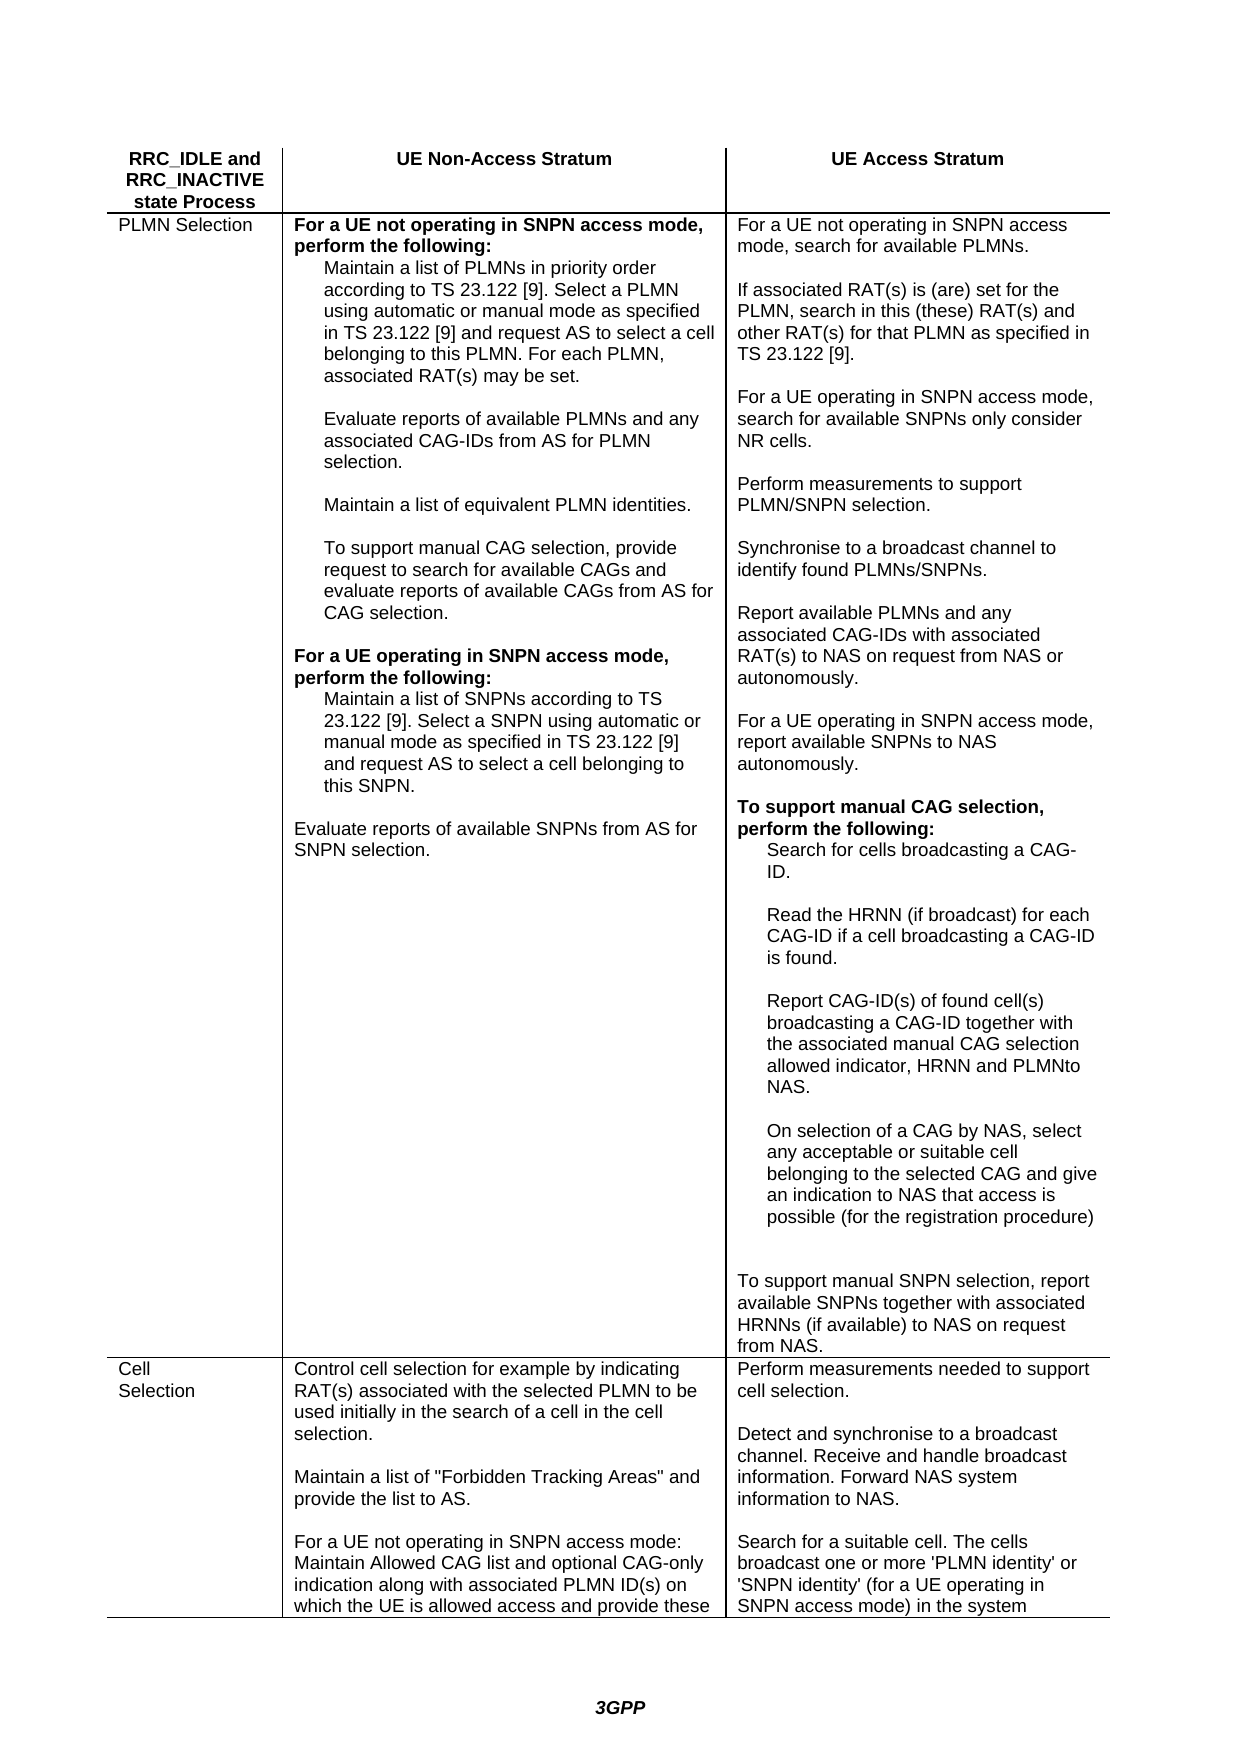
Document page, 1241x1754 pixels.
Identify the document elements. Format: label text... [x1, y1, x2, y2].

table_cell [283, 1358, 725, 1617]
table_header UE Access Stratum [727, 148, 1110, 212]
table_cell Cell Selection [107, 1358, 282, 1617]
table_header RRC_IDLE and RRC_INACTIVE state Process [107, 148, 282, 212]
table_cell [727, 1358, 1110, 1617]
table_cell For a UE not operating in SNPN access mode, search for available PLMNs. If associated RAT(s) is (are) set for the PLMN, search in this (these) RAT(s) and other RAT(s) for that PLMN as specified in TS 23.122 [9]. For a UE operating in SNPN access mode, search for available SNPNs only consider NR cells. Perform measurements to support PLMN/SNPN selection. Synchronise to a broadcast channel to identify found PLMNs/SNPNs. Report available PLMNs and any associated CAG-IDs with associated RAT(s) to NAS on request from NAS or autonomously. For a UE operating in SNPN access mode, report available SNPNs to NAS autonomously. To support manual CAG selection, perform the following: Search for cells broadcasting a CAG-ID. Read the HRNN (if broadcast) for each CAG-ID if a cell broadcasting a CAG-ID is found. Report CAG-ID(s) of found cell(s) broadcasting a CAG-ID together with the associated manual CAG selection allowed indicator, HRNN and PLMNto NAS. On selection of a CAG by NAS, select any acceptable or suitable cell belonging to the selected CAG and give an indication to NAS that access is possible (for the registration procedure) To support manual SNPN selection, report available SNPNs together with associated HRNNs (if available) to NAS on request from NAS. [727, 214, 1110, 1357]
table_cell For a UE not operating in SNPN access mode, perform the following: Maintain a list of PLMNs in priority order according to TS 23.122 [9]. Select a PLMN using automatic or manual mode as specified in TS 23.122 [9] and request AS to select a cell belonging to this PLMN. For each PLMN, associated RAT(s) may be set. Evaluate reports of available PLMNs and any associated CAG-IDs from AS for PLMN selection. Maintain a list of equivalent PLMN identities. To support manual CAG selection, provide request to search for available CAGs and evaluate reports of available CAGs from AS for CAG selection. For a UE operating in SNPN access mode, perform the following: Maintain a list of SNPNs according to TS 23.122 [9]. Select a SNPN using automatic or manual mode as specified in TS 23.122 [9] and request AS to select a cell belonging to this SNPN. Evaluate reports of available SNPNs from AS for SNPN selection. [283, 214, 725, 1357]
table_cell PLMN Selection [107, 214, 282, 1357]
table_header UE Non-Access Stratum [283, 148, 725, 212]
